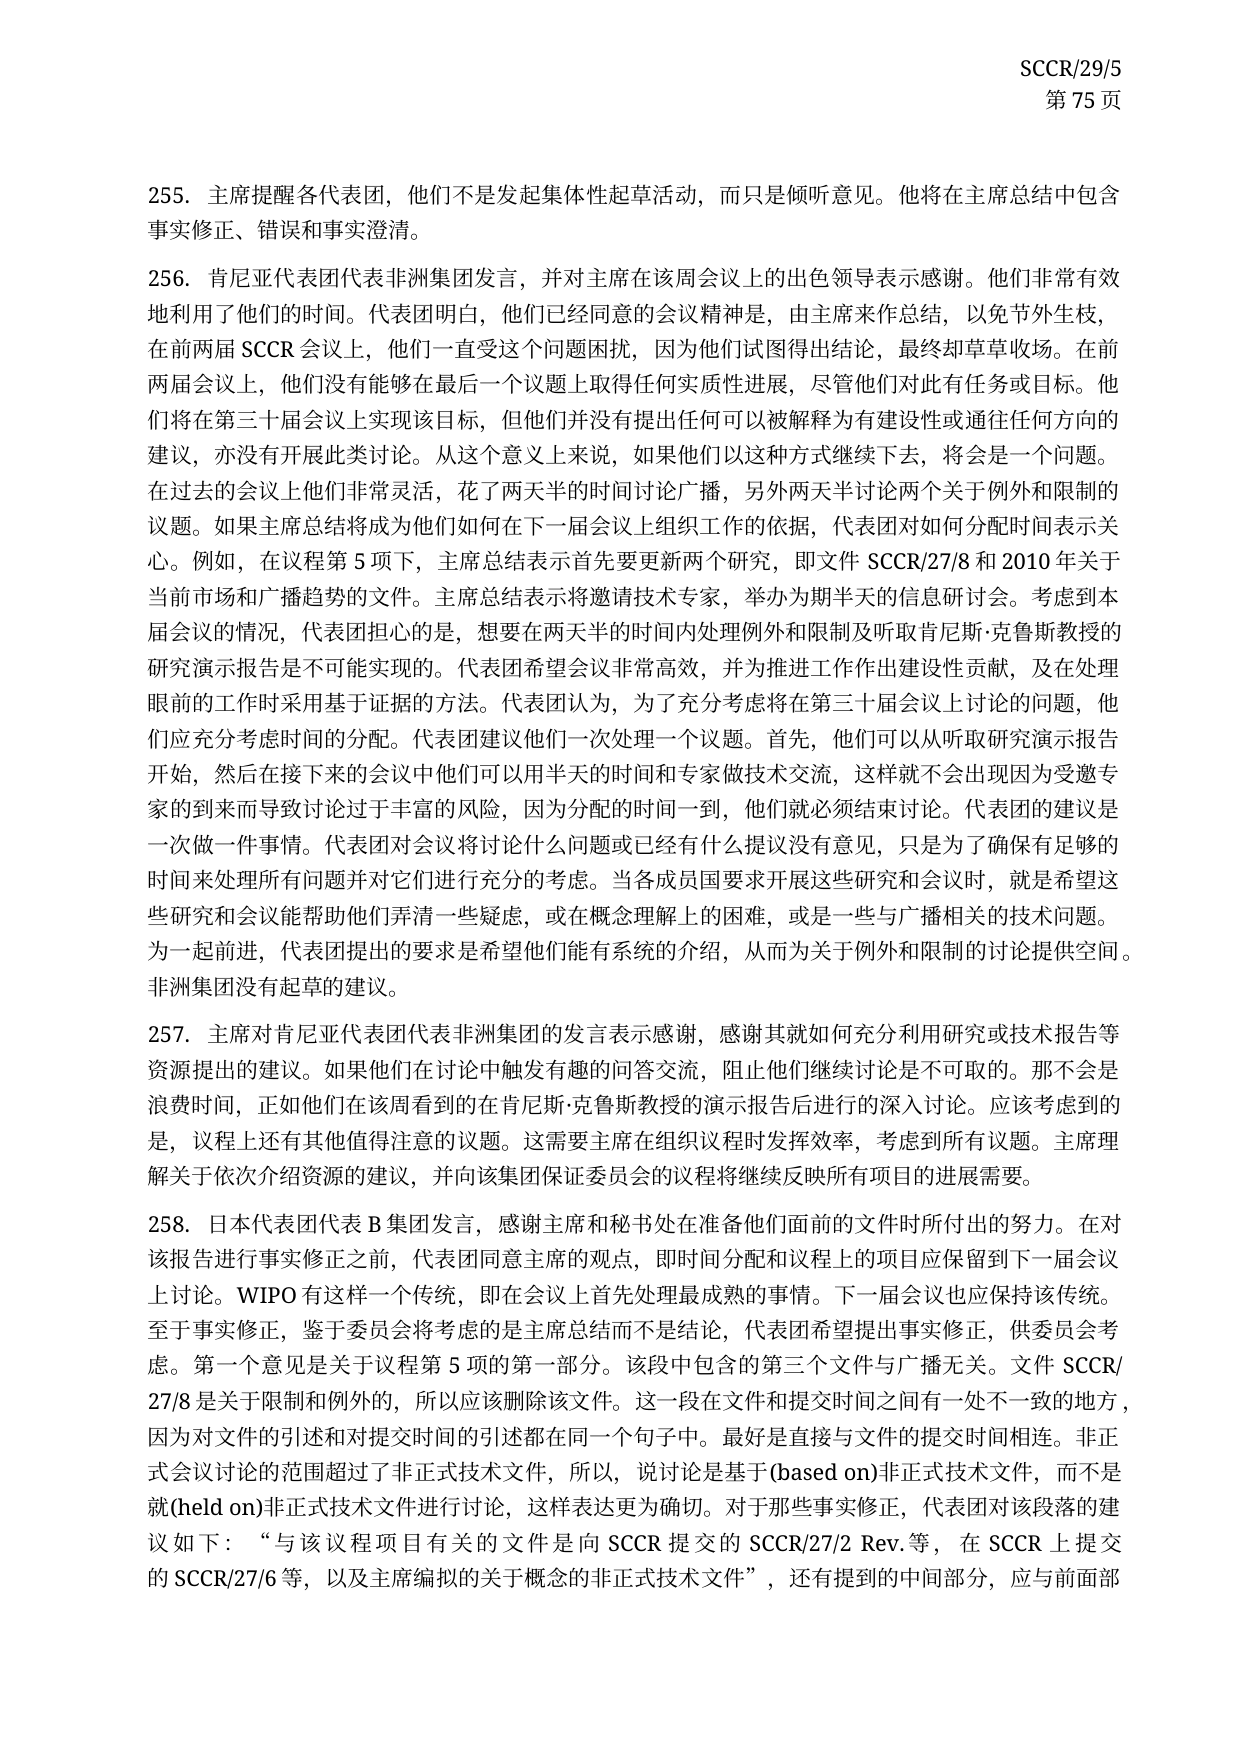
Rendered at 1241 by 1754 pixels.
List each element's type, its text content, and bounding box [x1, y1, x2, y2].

list 肯尼亚代表团代表非洲集团发言，并对主席在该周会议上的出色领导表示感谢。他们非常有效地利用了他们的时间。代表团明白，他们已经同意的会议精神是，由主席来作总结，以免节外生枝，在前两届SCCR会议上，他们一直受这个问题困扰，因为他们试图得出结论，最终却草草收场。在前两届会议上，他们没有能够在最后一个议题上取得任何实质性进展，尽管他们对此有任务或目标。他们将在第三十届会议上实现该目标，但他们并没有提出任何可以被解释为有建设性或通往任何方向的建议，亦没有开展此类讨论。从这个意义上来说，如果他们以这种方式继续下去，将会是一个问题。在过去的会议上他们非常灵活，花了两天半的时间讨论广播，另外两天半讨论两个关于例外和限制的议题。如果主席总结将成为他们如何在下一届会议上组织工作的依据，代表团对如何分配时间表示关心。例如，在议程第5项下，主席总结表示首先要更新两个研究，即文件SCCR/27/8和2010年关于当前市场和广播趋势的文件。主席总结表示将邀请技术专家，举办为期半天的信息研讨会。考虑到本届会议的情况，代表团担心的是，想要在两天半的时间内处理例外和限制及听取肯尼斯·克鲁斯教授的研究演示报告是不可能实现的。代表团希望会议非常高效，并为推进工作作出建设性贡献，及在处理眼前的工作时采用基于证据的方法。代表团认为，为了充分考虑将在第三十届会议上讨论的问题，他们应充分考虑时间的分配。代表团建议他们一次处理一个议题。首先，他们可以从听取研究演示报告开始，然后在接下来的会议中他们可以用半天的时间和专家做技术交流，这样就不会出现因为受邀专家的到来而导致讨论过于丰富的风险，因为分配的时间一到，他们就必须结束讨论。代表团的建议是一次做一件事情。代表团对会议将讨论什么问题或已经有什么提议没有意见，只是为了确保有足够的时间来处理所有问题并对它们进行充分的考虑。当各成员国要求开展这些研究和会议时，就是希望这些研究和会议能帮助他们弄清一些疑虑，或在概念理解上的困难，或是一些与广播相关的技术问题。为一起前进，代表团提出的要求是希望他们能有系统的介绍，从而为关于例外和限制的讨论提供空间。非洲集团没有起草的建议。 [148, 257, 1122, 1001]
list 主席对肯尼亚代表团代表非洲集团的发言表示感谢，感谢其就如何充分利用研究或技术报告等资源提出的建议。如果他们在讨论中触发有趣的问答交流，阻止他们继续讨论是不可取的。那不会是浪费时间，正如他们在该周看到的在肯尼斯·克鲁斯教授的演示报告后进行的深入讨论。应该考虑到的是，议程上还有其他值得注意的议题。这需要主席在组织议程时发挥效率，考虑到所有议题。主席理解关于依次介绍资源的建议，并向该集团保证委员会的议程将继续反映所有项目的进展需要。 [148, 1014, 1122, 1191]
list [148, 1203, 1122, 1593]
list 主席提醒各代表团，他们不是发起集体性起草活动，而只是倾听意见。他将在主席总结中包含事实修正、错误和事实澄清。 [148, 174, 1122, 245]
